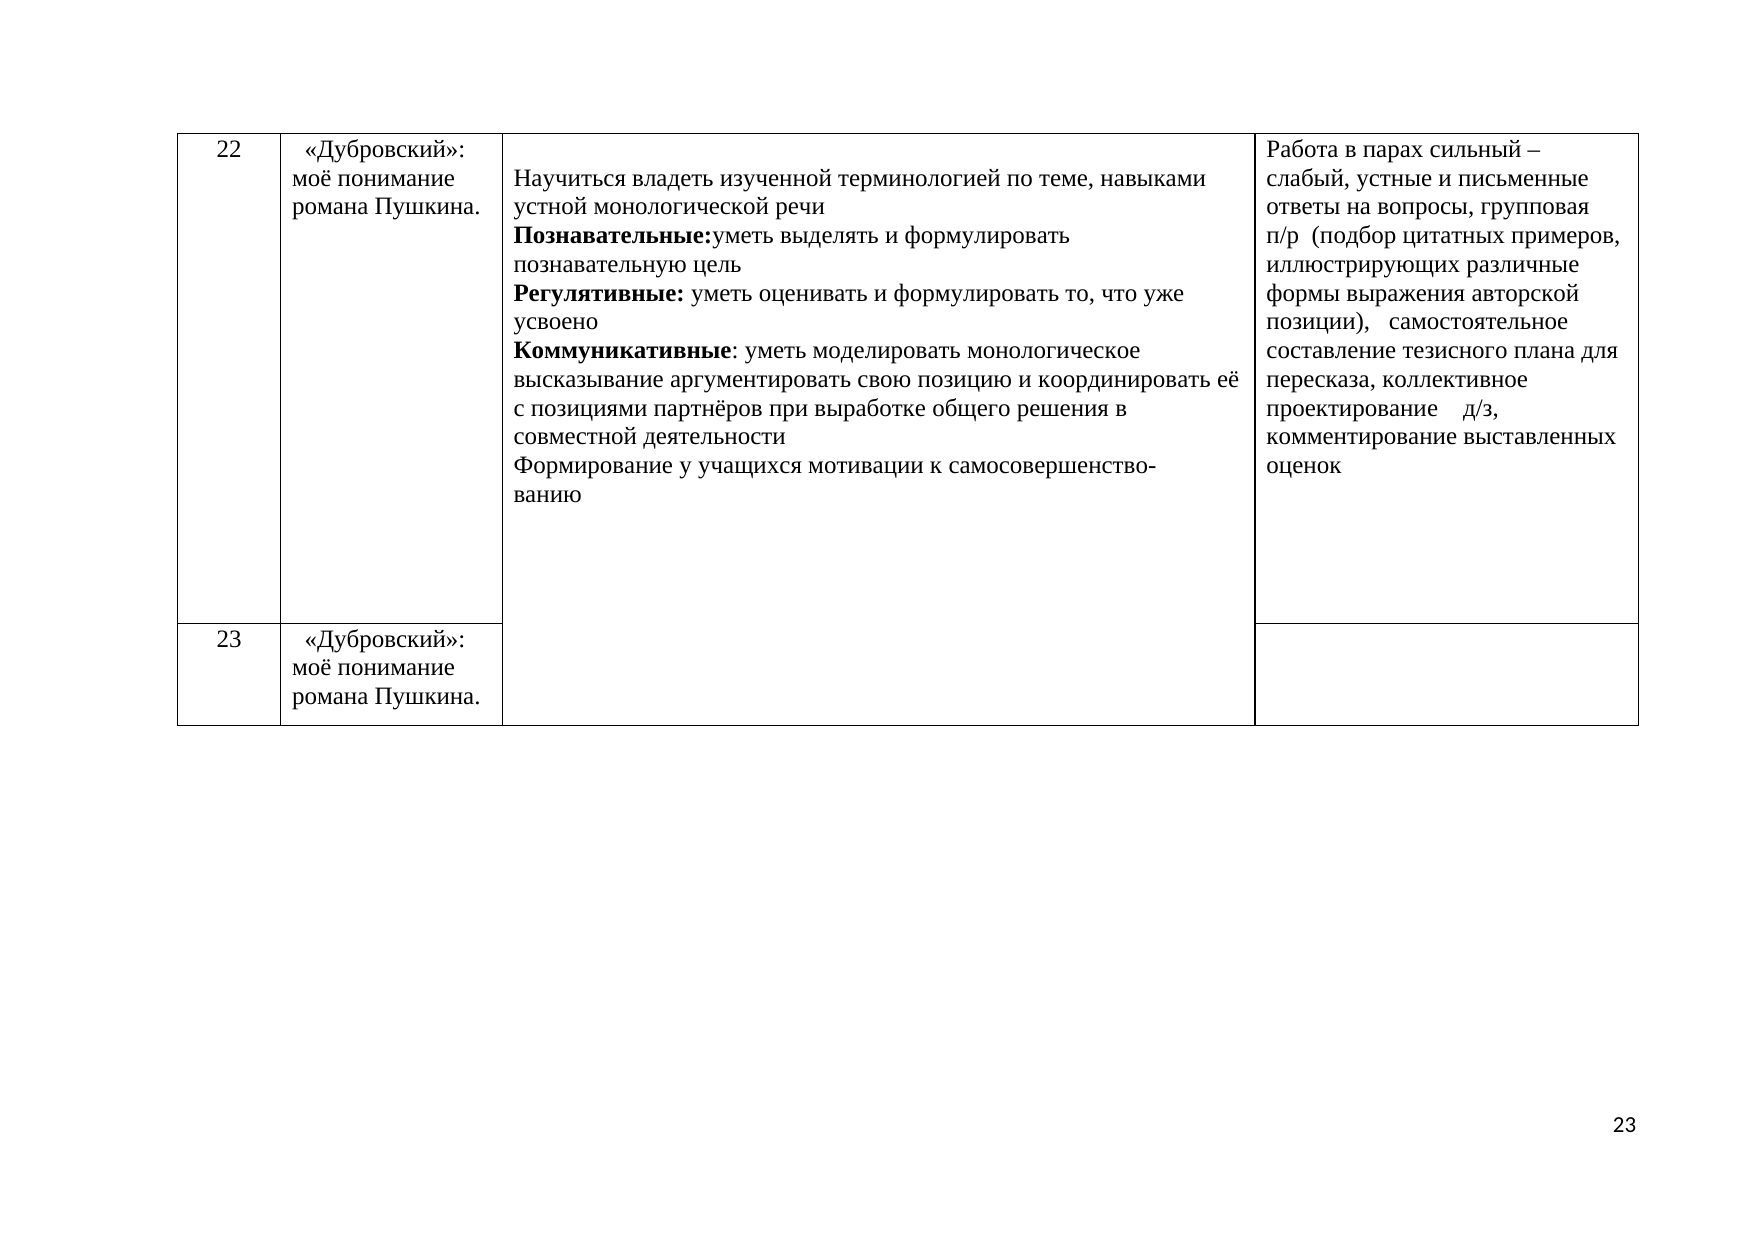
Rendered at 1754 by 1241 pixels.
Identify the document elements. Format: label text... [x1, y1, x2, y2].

table_cell 23 [178, 624, 280, 725]
table_cell Работа в парах сильный – слабый, устные и письменные ответы на вопросы, групповая п/р (подбор цитатных примеров, иллюстрирующих различные формы выражения авторской позиции), самостоятельное составление тезисного плана для пересказа, коллективное проектирование д/з, комментирование выставленных оценок [1256, 134, 1638, 623]
table_cell Научиться владеть изученной терминологией по теме, навыками устной монологической речи Познавательные:уметь выделять и формулировать познавательную цель Регулятивные: уметь оценивать и формулировать то, что уже усвоено Коммуникативные: уметь моделировать монологическое высказывание аргументировать свою позицию и координировать её с позициями партнёров при выработке общего решения в совместной деятельности Формирование у учащихся мотивации к самосовершенство- ванию [503, 134, 1254, 725]
table_cell «Дубровский»: моё понимание романа Пушкина. [281, 134, 502, 623]
table_cell [1256, 624, 1638, 725]
table_cell «Дубровский»: моё понимание романа Пушкина. [281, 624, 502, 725]
table_cell 22 [178, 134, 280, 623]
